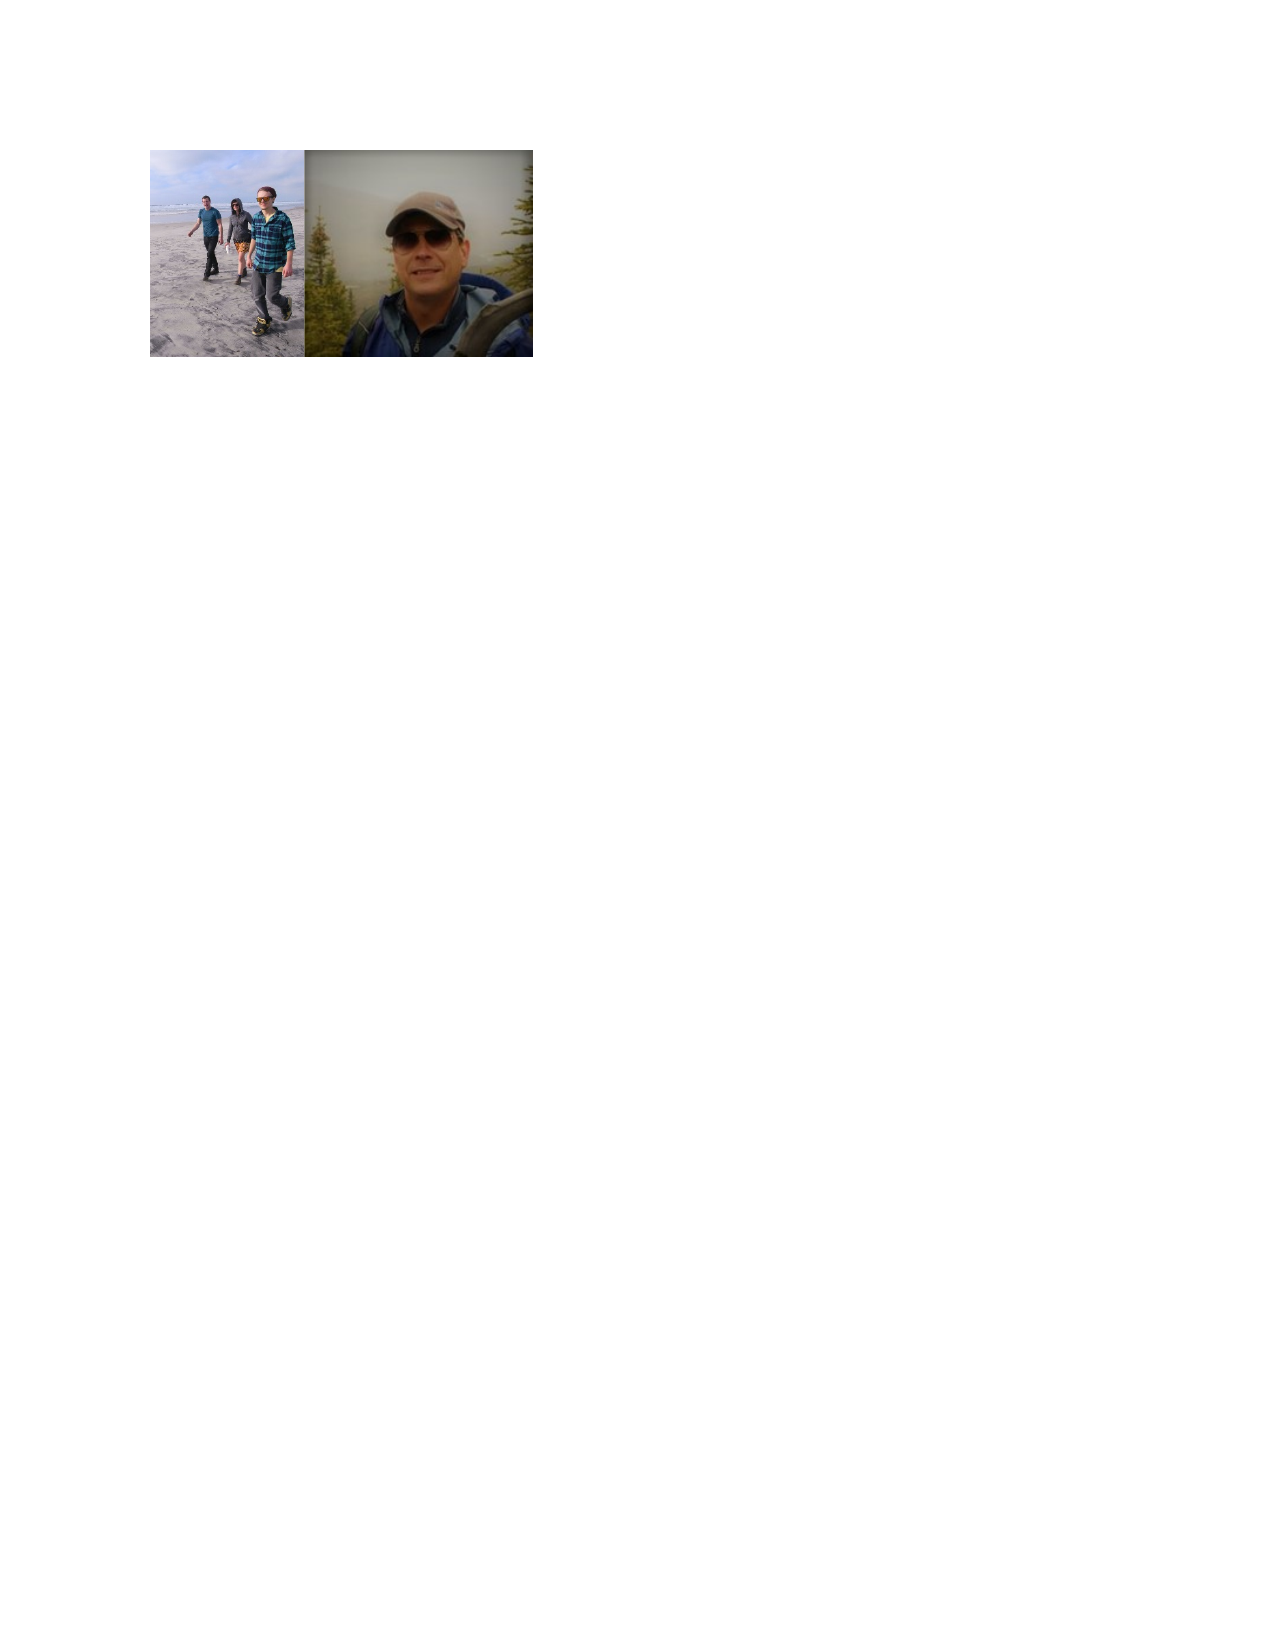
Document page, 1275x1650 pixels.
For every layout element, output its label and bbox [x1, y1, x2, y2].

picture [150, 150, 533, 357]
